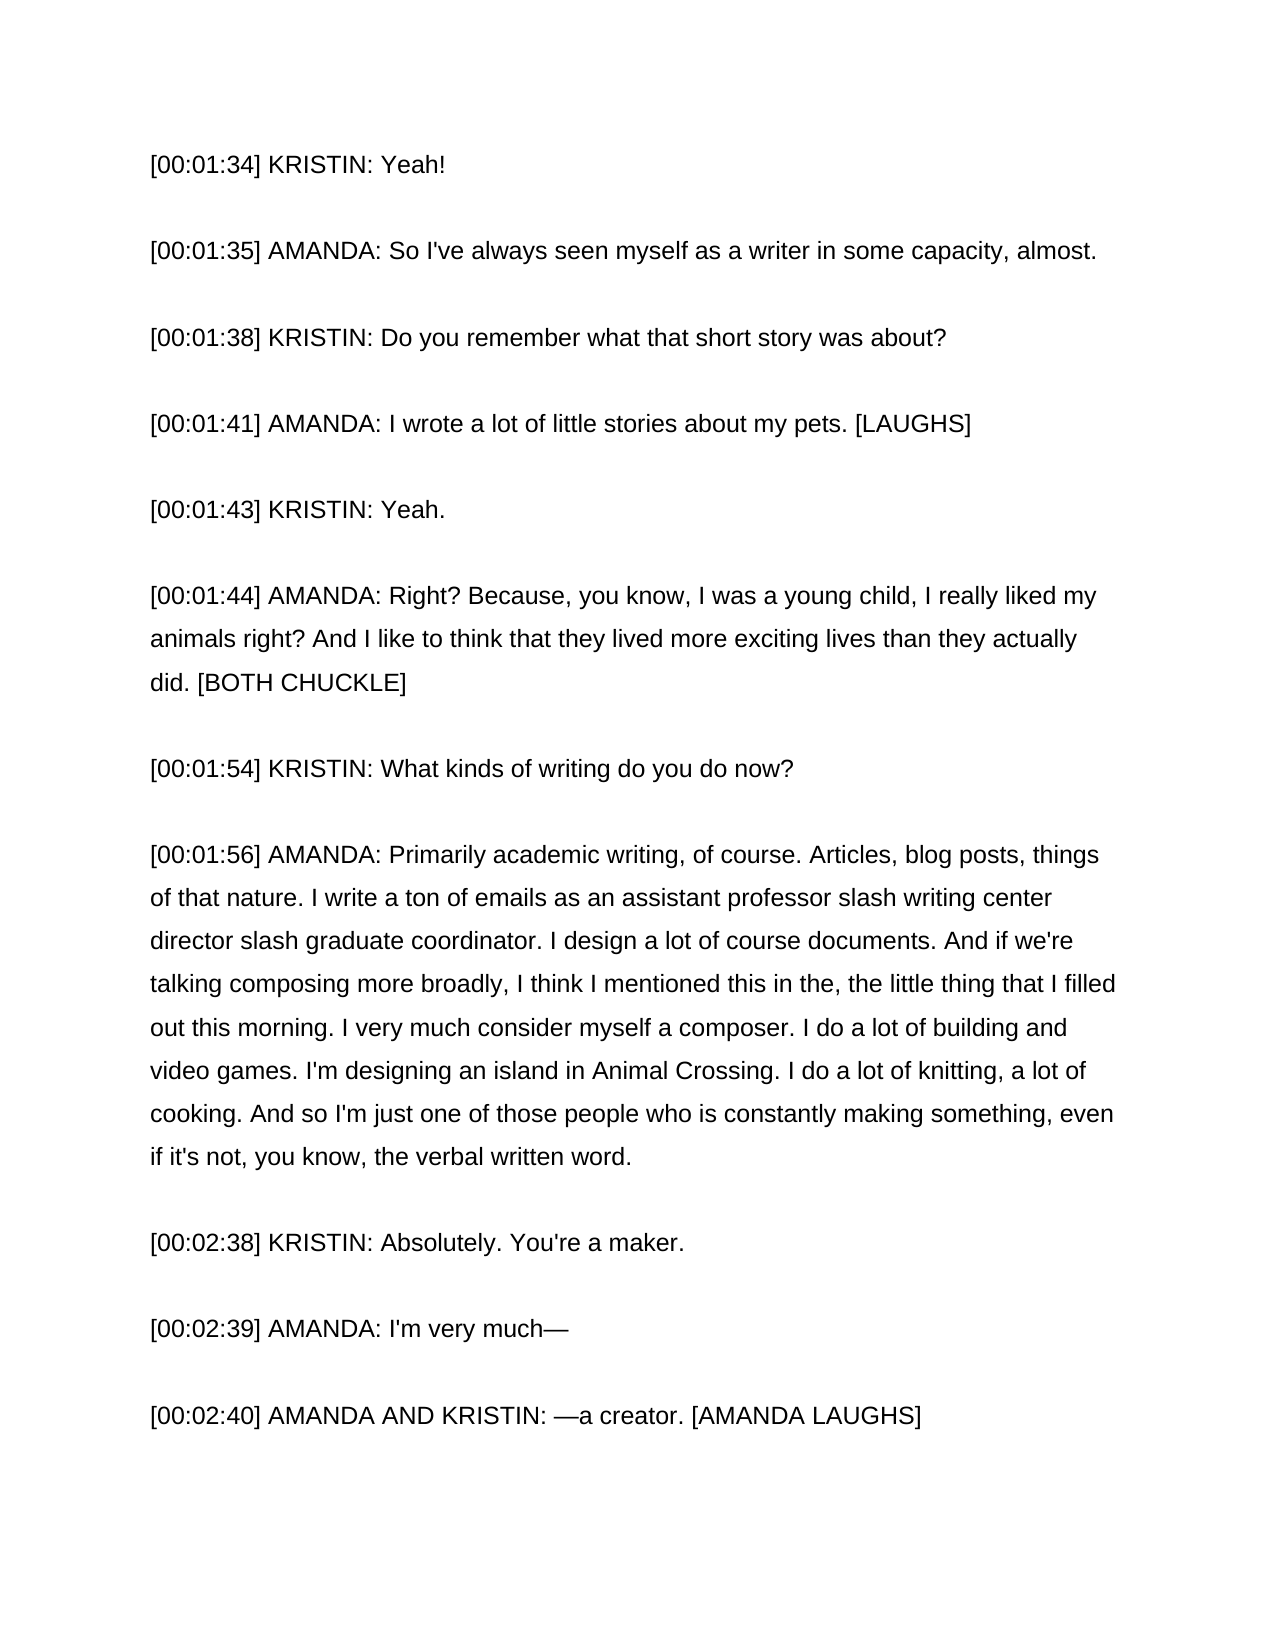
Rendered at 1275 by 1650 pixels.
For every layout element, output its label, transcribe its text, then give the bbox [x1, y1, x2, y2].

text [00:01:54] KRISTIN: What kinds of writing do you do now? [150, 754, 1125, 782]
text [00:02:39] AMANDA: I'm very much— [150, 1314, 1125, 1343]
text [00:01:43] KRISTIN: Yeah. [150, 495, 1125, 524]
text [00:02:38] KRISTIN: Absolutely. You're a maker. [150, 1228, 1125, 1257]
text [00:01:34] KRISTIN: Yeah! [150, 150, 1125, 179]
text [00:01:41] AMANDA: I wrote a lot of little stories about my pets. [LAUGHS] [150, 409, 1125, 437]
text [00:01:44] AMANDA: Right? Because, you know, I was a young child, I really liked my animals right? And I like to think that they lived more exciting lives than they actually did. [BOTH CHUCKLE] [150, 581, 1125, 696]
text [00:01:38] KRISTIN: Do you remember what that short story was about? [150, 322, 1125, 351]
text [00:01:56] AMANDA: Primarily academic writing, of course. Articles, blog posts, things of that nature. I write a ton of emails as an assistant professor slash writing center director slash graduate coordinator. I design a lot of course documents. And if we're talking composing more broadly, I think I mentioned this in the, the little thing that I filled out this morning. I very much consider myself a composer. I do a lot of building and video games. I'm designing an island in Animal Crossing. I do a lot of knitting, a lot of cooking. And so I'm just one of those people who is constantly making something, even if it's not, you know, the verbal written word. [150, 840, 1125, 1171]
text [00:02:40] AMANDA AND KRISTIN: —a creator. [AMANDA LAUGHS] [150, 1401, 1125, 1429]
text [00:01:35] AMANDA: So I've always seen myself as a writer in some capacity, almost. [150, 236, 1125, 265]
